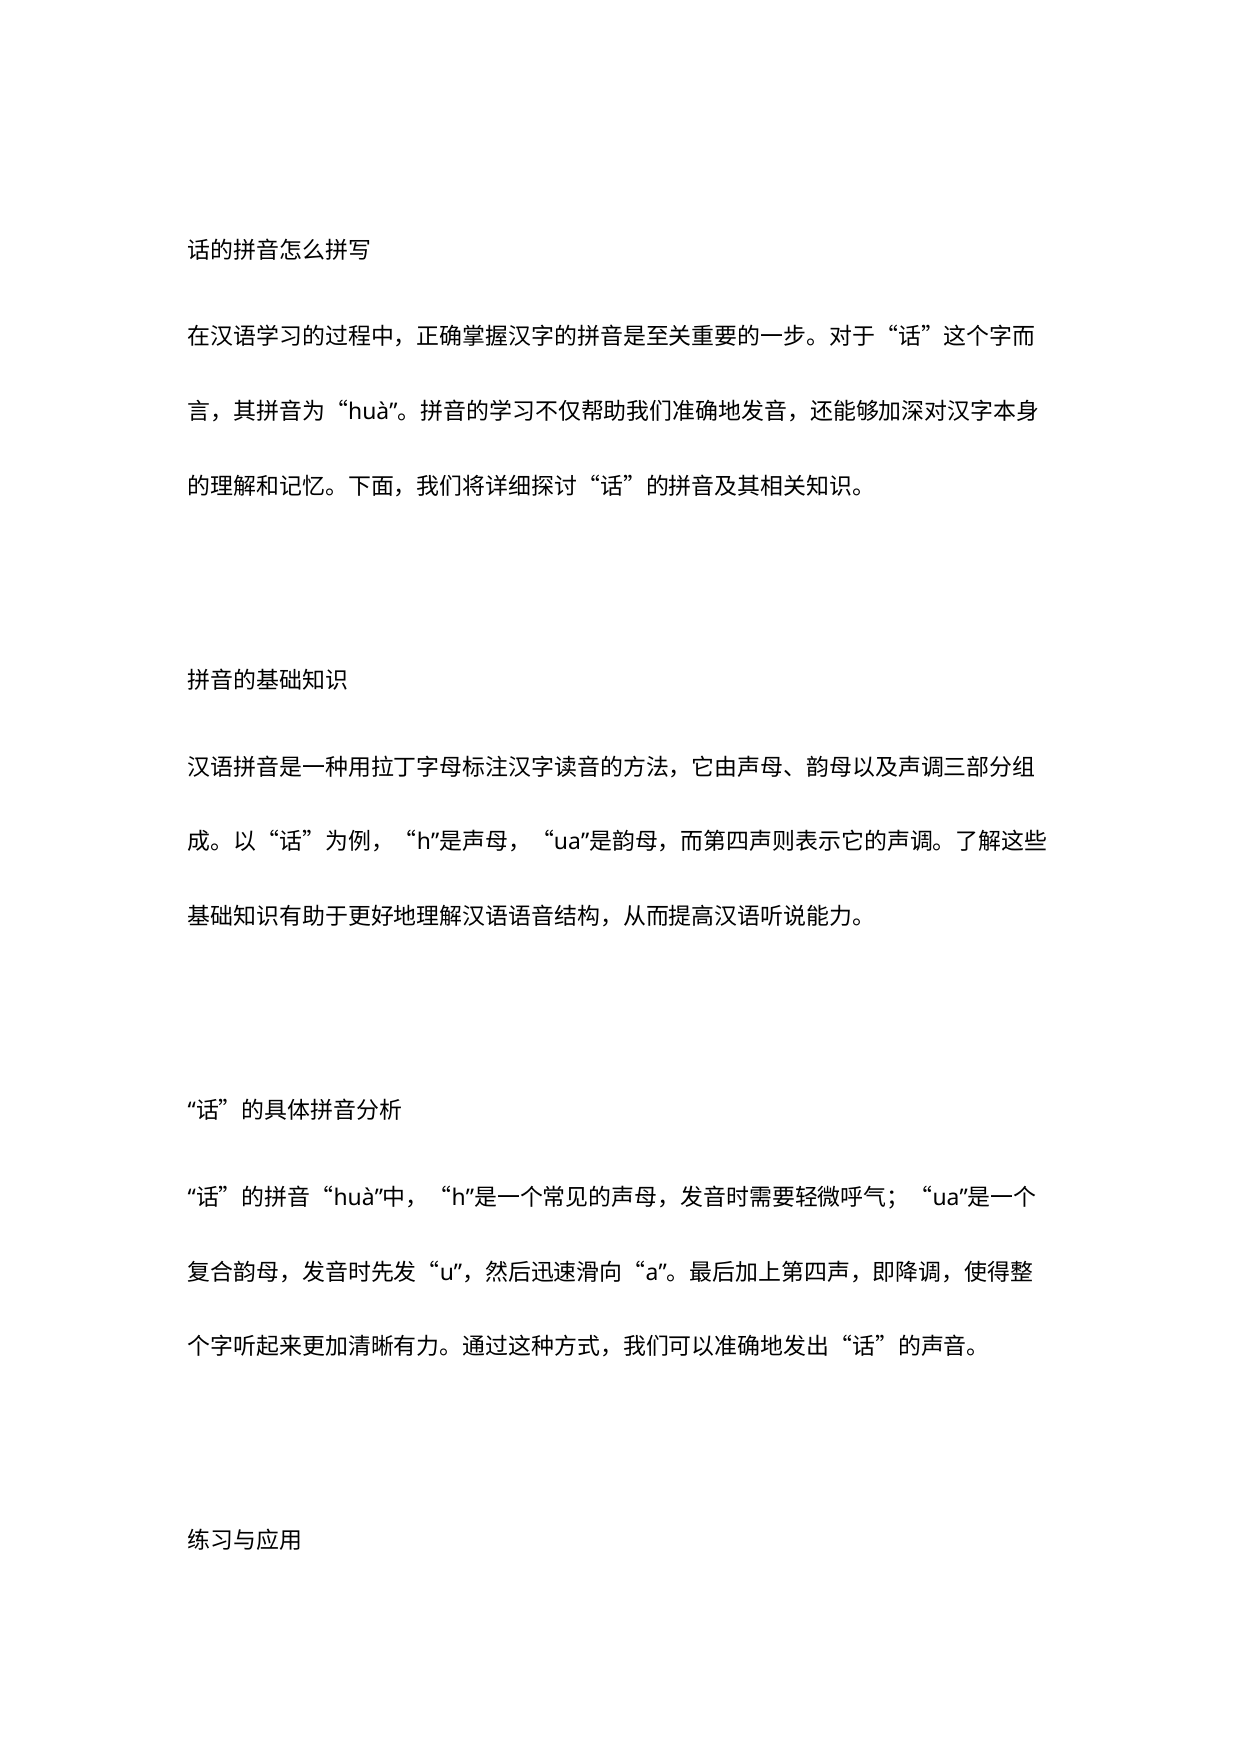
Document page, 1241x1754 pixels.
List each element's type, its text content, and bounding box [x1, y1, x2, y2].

text 在汉语学习的过程中，正确掌握汉字的拼音是至关重要的一步。对于“话”这个字而言，其拼音为“huà”。拼音的学习不仅帮助我们准确地发音，还能够加深对汉字本身的理解和记忆。下面，我们将详细探讨“话”的拼音及其相关知识。 [187, 302, 1053, 517]
text “话”的拼音“huà”中，“h”是一个常见的声母，发音时需要轻微呼气；“ua”是一个复合韵母，发音时先发“u”，然后迅速滑向“a”。最后加上第四声，即降调，使得整个字听起来更加清晰有力。通过这种方式，我们可以准确地发出“话”的声音。 [187, 1163, 1053, 1377]
text “话”的具体拼音分析 [187, 1076, 1053, 1141]
text 拼音的基础知识 [187, 646, 1053, 711]
text 汉语拼音是一种用拉丁字母标注汉字读音的方法，它由声母、韵母以及声调三部分组成。以“话”为例，“h”是声母，“ua”是韵母，而第四声则表示它的声调。了解这些基础知识有助于更好地理解汉语语音结构，从而提高汉语听说能力。 [187, 733, 1053, 947]
text 练习与应用 [187, 1507, 1053, 1572]
text 话的拼音怎么拼写 [187, 216, 1053, 281]
